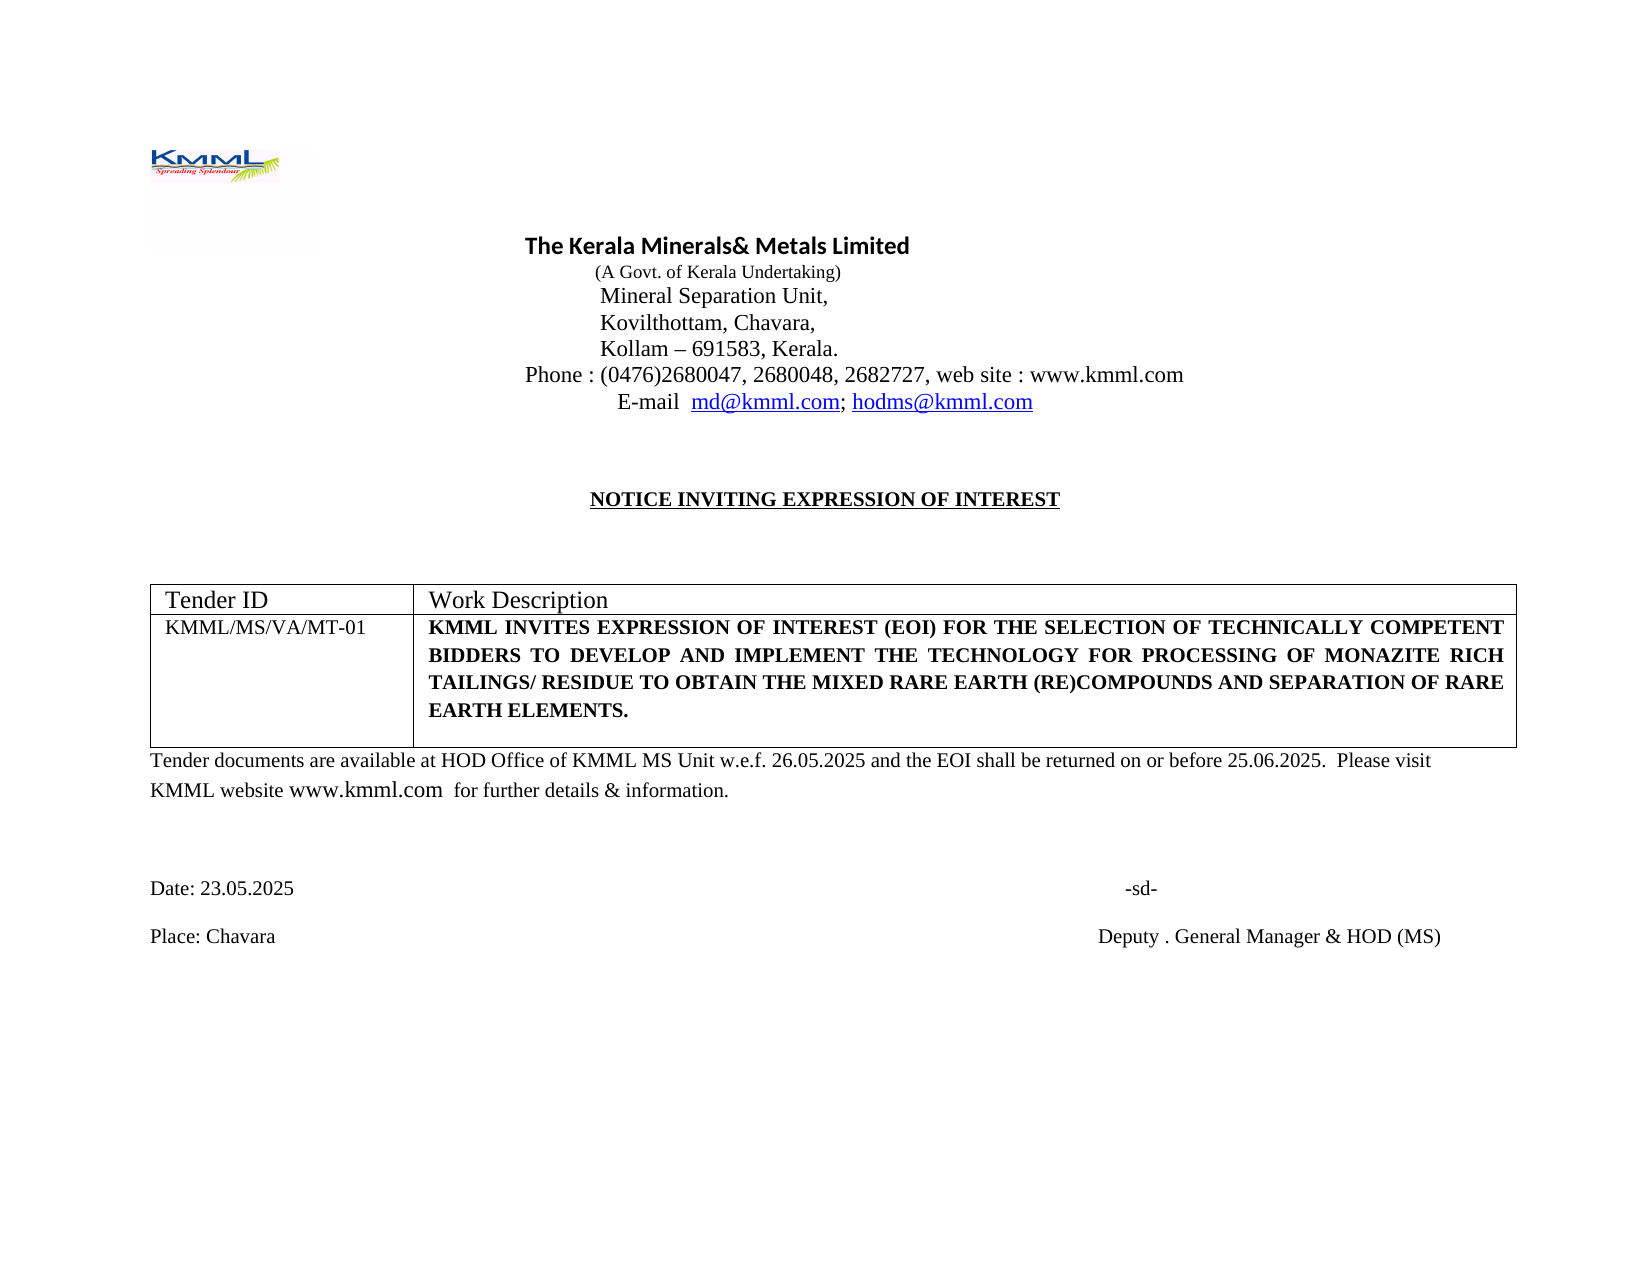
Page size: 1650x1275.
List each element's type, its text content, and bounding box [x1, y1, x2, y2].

text Place: Chavara Deputy . General Manager & HOD (MS) [150, 924, 1500, 948]
text Kollam – 691583, Kerala. [525, 335, 1500, 362]
text Mineral Separation Unit, [525, 282, 1500, 309]
picture [150, 150, 316, 255]
text The Kerala Minerals& Metals Limited [150, 150, 1500, 261]
text Phone : (0476)2680047, 2680048, 2682727, web site : www.kmml.com [450, 362, 1500, 388]
text Tender documents are available at HOD Office of KMML MS Unit w.e.f. 26.05.2025 and the EOI shall be returned on or before 25.06.2025. Please visit KMML website www.kmml.com for further details & information. [150, 748, 1500, 802]
text (A Govt. of Kerala Undertaking) [150, 261, 1500, 282]
text Date: 23.05.2025 -sd- [150, 876, 1500, 900]
text E-mail md@kmml.com; hodms@kmml.com [150, 388, 1500, 414]
table_cell KMML/MS/VA/MT-01 [151, 615, 413, 747]
text Kovilthottam, Chavara, [525, 309, 1500, 335]
text NOTICE INVITING EXPRESSION OF INTEREST [150, 487, 1500, 511]
table_cell KMML INVITES EXPRESSION OF INTEREST (EOI) FOR THE SELECTION OF TECHNICALLY COMPETENT BIDDERS TO DEVELOP AND IMPLEMENT THE TECHNOLOGY FOR PROCESSING OF MONAZITE RICH TAILINGS/ RESIDUE TO OBTAIN THE MIXED RARE EARTH (RE)COMPOUNDS AND SEPARATION OF RARE EARTH ELEMENTS. [414, 615, 1516, 747]
table_header Tender ID [151, 585, 413, 614]
table_header Work Description [414, 585, 1516, 614]
